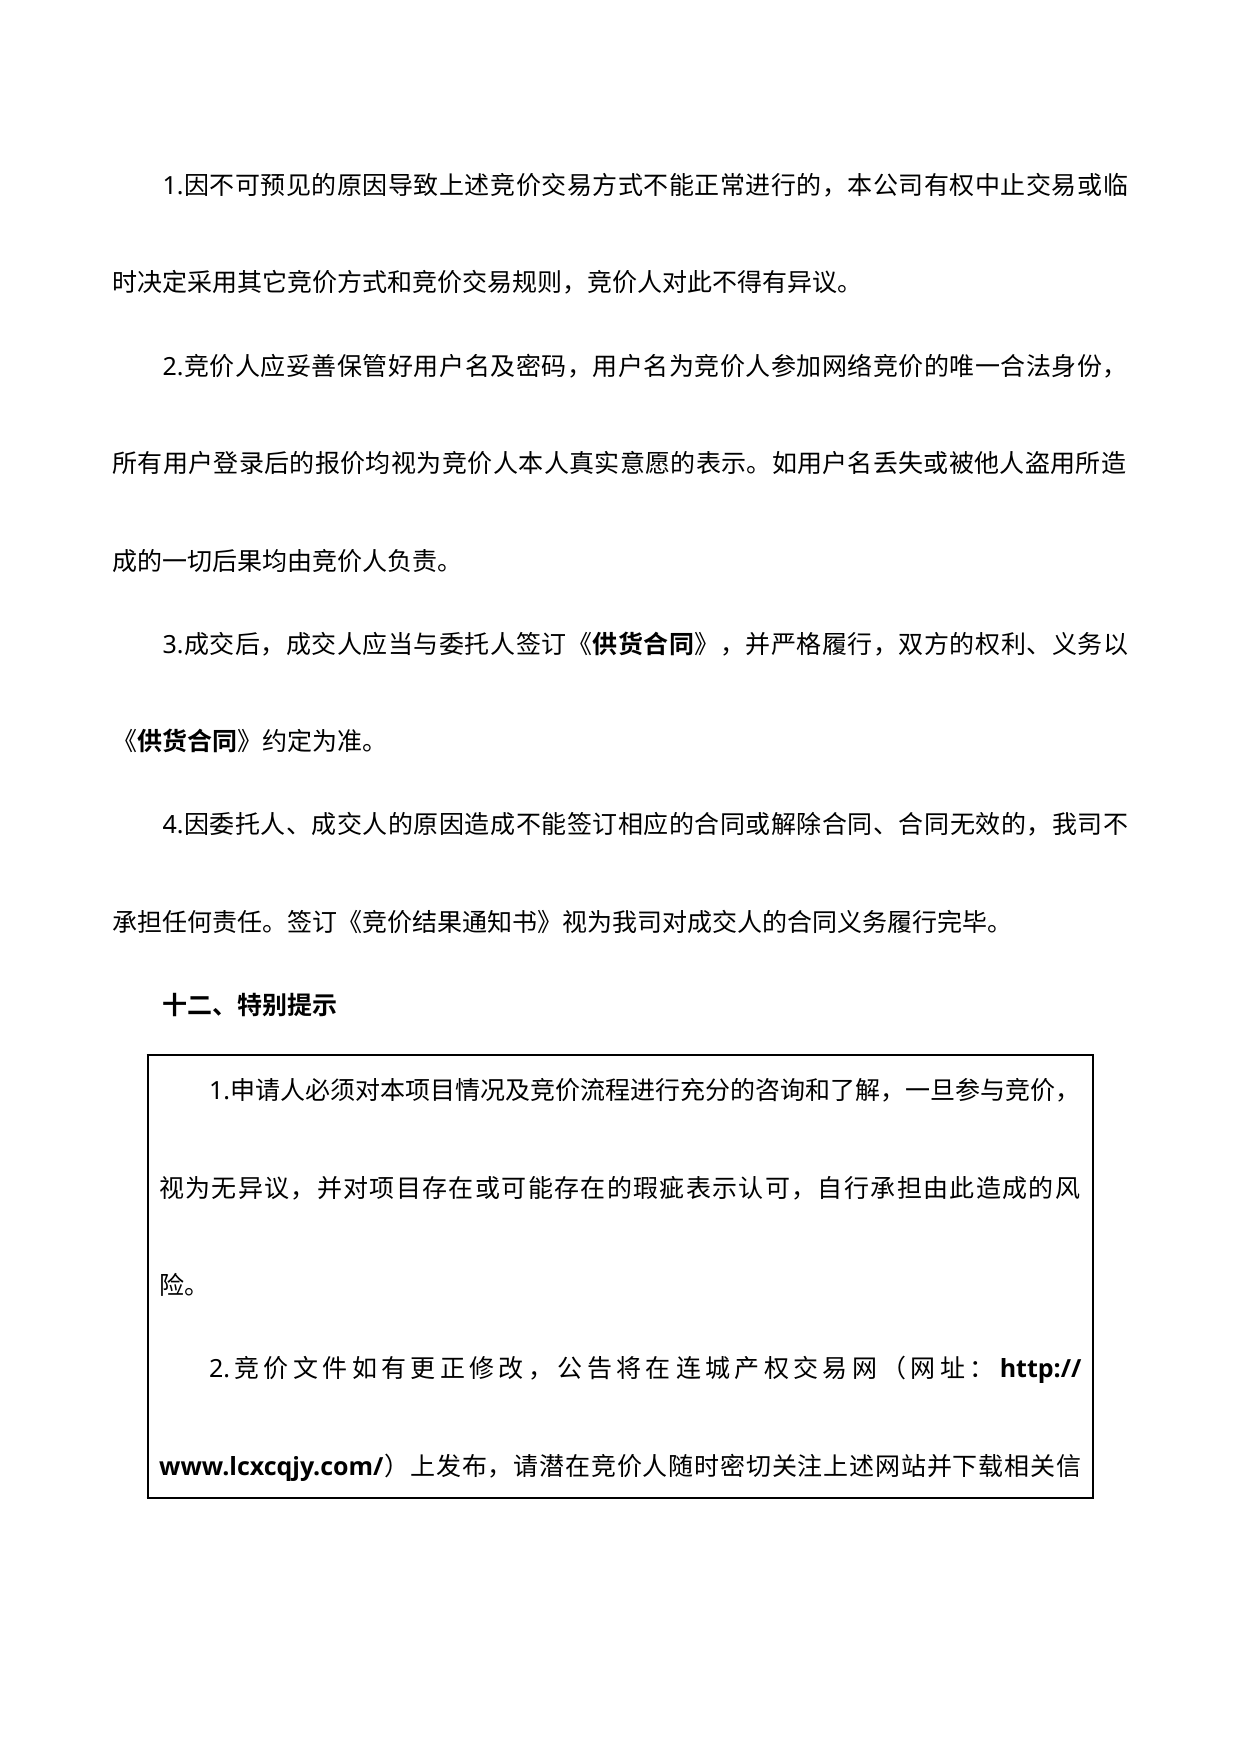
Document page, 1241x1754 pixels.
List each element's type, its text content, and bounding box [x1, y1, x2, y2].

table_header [149, 1056, 1092, 1497]
text 1.因不可预见的原因导致上述竞价交易方式不能正常进行的，本公司有权中止交易或临时决定采用其它竞价方式和竞价交易规则，竞价人对此不得有异议。 [112, 151, 1128, 313]
text 十二、特别提示 [112, 971, 1128, 1036]
text 2.竞价人应妥善保管好用户名及密码，用户名为竞价人参加网络竞价的唯一合法身份，所有用户登录后的报价均视为竞价人本人真实意愿的表示。如用户名丢失或被他人盗用所造成的一切后果均由竞价人负责。 [112, 332, 1128, 592]
text 4.因委托人、成交人的原因造成不能签订相应的合同或解除合同、合同无效的，我司不承担任何责任。签订《竞价结果通知书》视为我司对成交人的合同义务履行完毕。 [112, 790, 1128, 953]
text 3.成交后，成交人应当与委托人签订《供货合同》，并严格履行，双方的权利、义务以《供货合同》约定为准。 [112, 610, 1128, 772]
